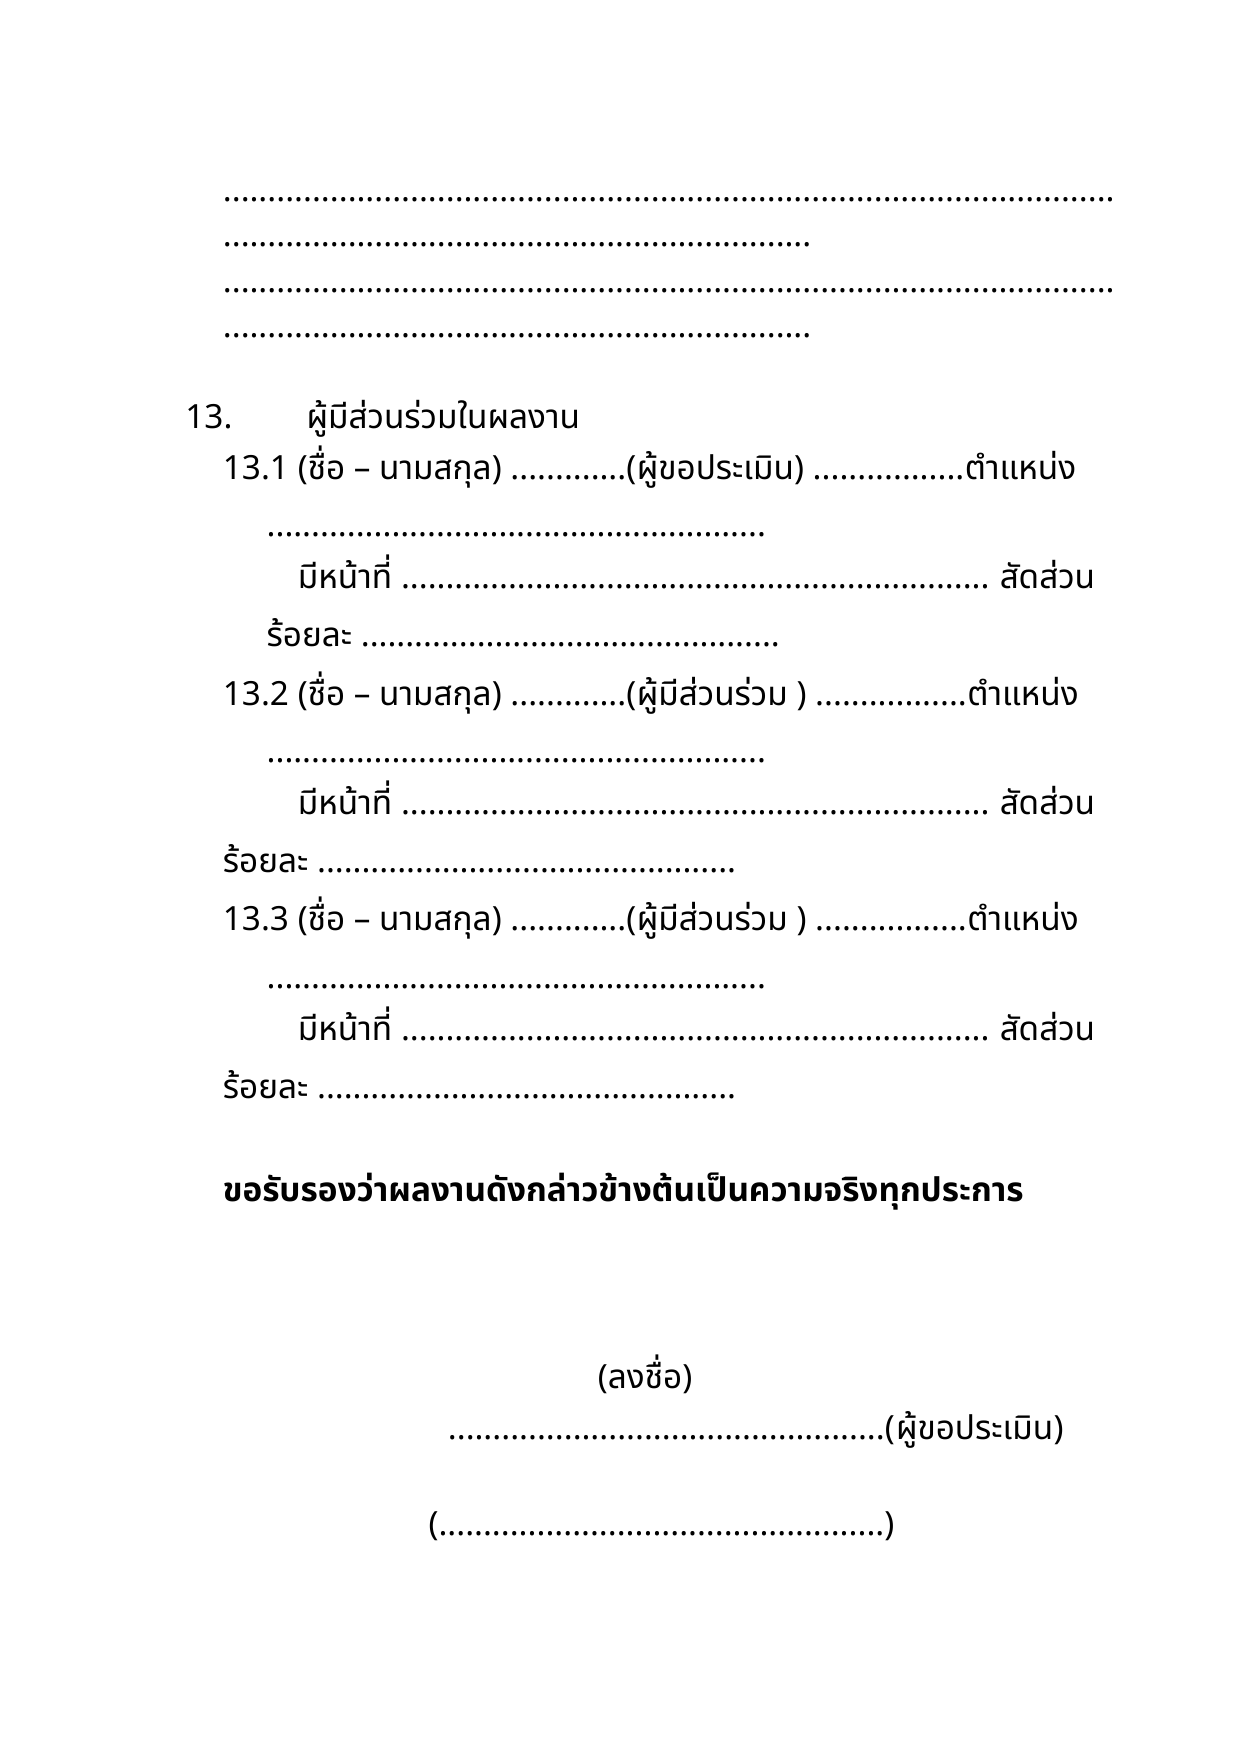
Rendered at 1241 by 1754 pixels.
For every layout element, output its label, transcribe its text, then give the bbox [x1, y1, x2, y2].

text (ลงชื่อ) .................................................(ผู้ขอประเมิน) [428, 1353, 1122, 1454]
list (ชื่อ – นามสกุล) .............(ผู้ขอประเมิน) .................ตำแหน่ง ........................................................ [223, 443, 1122, 546]
text (..................................................) [428, 1454, 1122, 1545]
list มีหน้าที่ .................................................................. สัดส่วนร้อยละ ............................................... [266, 553, 1122, 662]
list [223, 166, 1122, 257]
list มีหน้าที่ .................................................................. สัดส่วนร้อยละ ............................................... [223, 1005, 1122, 1113]
list ผู้มีส่วนร่วมในผลงาน [185, 393, 1122, 443]
list (ชื่อ – นามสกุล) .............(ผู้มีส่วนร่วม ) .................ตำแหน่ง ........................................................ [223, 669, 1122, 772]
list มีหน้าที่ .................................................................. สัดส่วนร้อยละ ............................................... [223, 779, 1122, 888]
list ขอรับรองว่าผลงานดังกล่าวข้างต้นเป็นความจริงทุกประการ [223, 1166, 1122, 1217]
list (ชื่อ – นามสกุล) .............(ผู้มีส่วนร่วม ) .................ตำแหน่ง ........................................................ [223, 895, 1122, 998]
